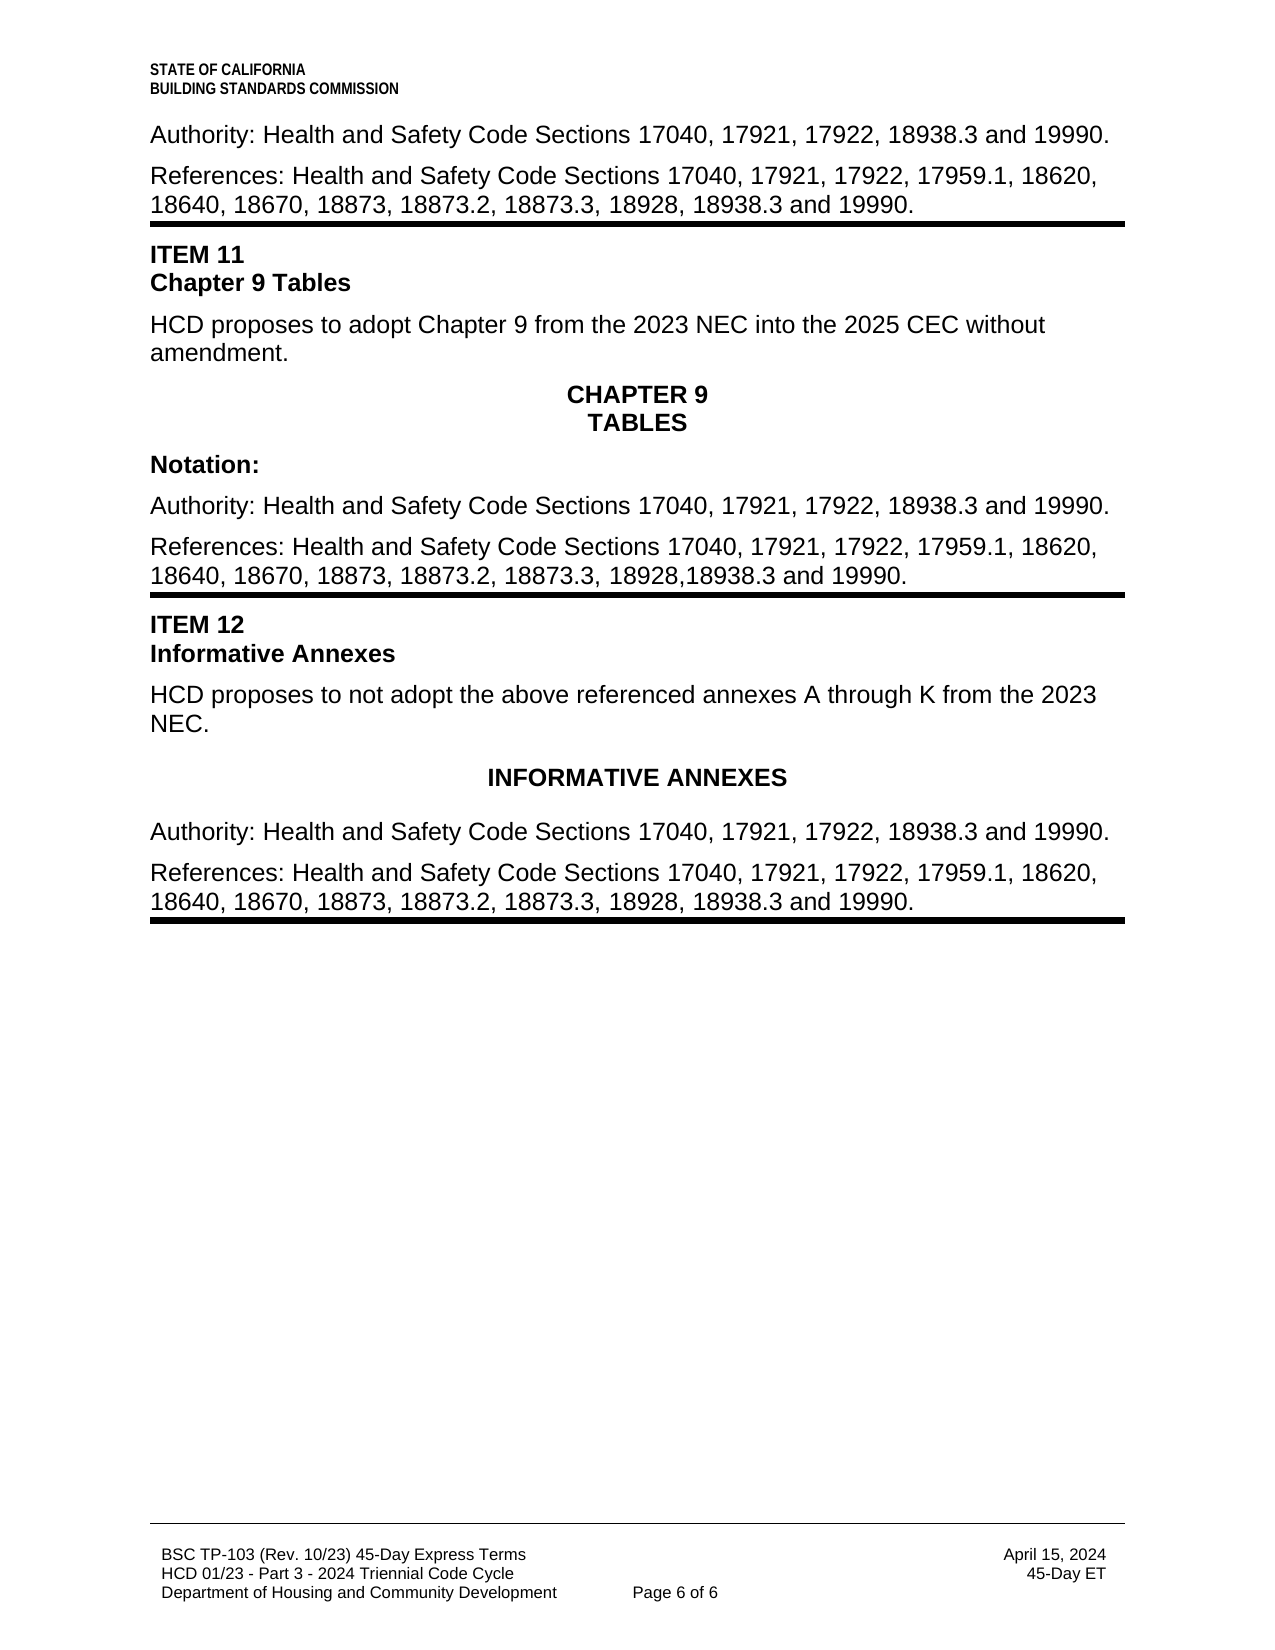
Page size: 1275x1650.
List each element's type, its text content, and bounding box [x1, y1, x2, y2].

text References: Health and Safety Code Sections 17040, 17921, 17922, 17959.1, 18620, 18640, 18670, 18873, 18873.2, 18873.3, 18928, 18938.3 and 19990. [150, 858, 1125, 917]
text References: Health and Safety Code Sections 17040, 17921, 17922, 17959.1, 18620, 18640, 18670, 18873, 18873.2, 18873.3, 18928, 18938.3 and 19990. [150, 161, 1125, 221]
text HCD proposes to not adopt the above referenced annexes A through K from the 2023 NEC. [150, 680, 1125, 738]
text Authority: Health and Safety Code Sections 17040, 17921, 17922, 18938.3 and 19990. [150, 817, 1125, 845]
subtitle ITEM 11 Chapter 9 Tables [150, 239, 1125, 297]
text Notation: [150, 449, 1125, 478]
subtitle ITEM 12 Informative Annexes [150, 610, 1125, 668]
text References: Health and Safety Code Sections 17040, 17921, 17922, 17959.1, 18620, 18640, 18670, 18873, 18873.2, 18873.3, 18928,18938.3 and 19990. [150, 532, 1125, 592]
text Authority: Health and Safety Code Sections 17040, 17921, 17922, 18938.3 and 19990. [150, 120, 1125, 149]
text INFORMATIVE ANNEXES [150, 763, 1125, 792]
text HCD proposes to adopt Chapter 9 from the 2023 NEC into the 2025 CEC without amendment. [150, 309, 1125, 367]
text CHAPTER 9 TABLES [150, 379, 1125, 437]
text Authority: Health and Safety Code Sections 17040, 17921, 17922, 18938.3 and 19990. [150, 491, 1125, 519]
